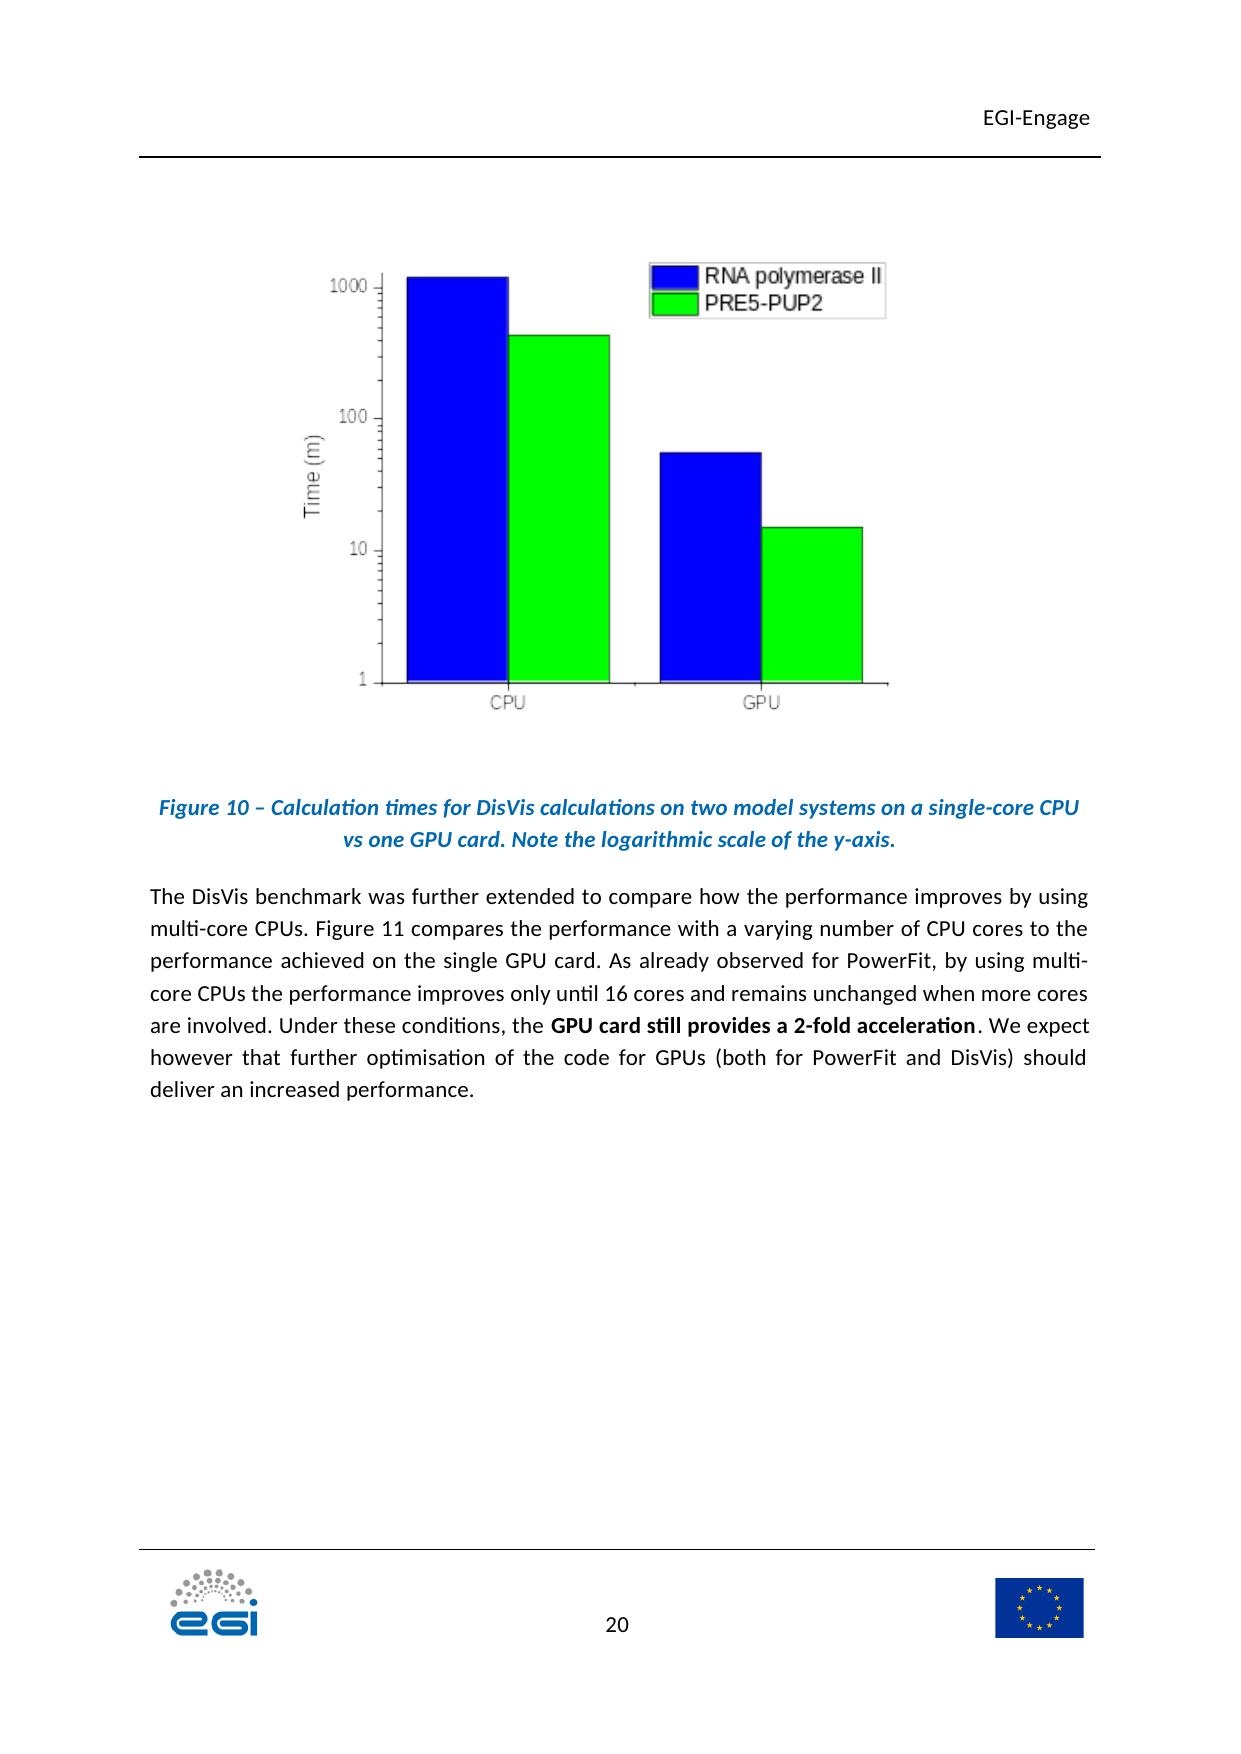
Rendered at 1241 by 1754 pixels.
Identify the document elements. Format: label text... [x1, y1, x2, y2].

picture [995, 1578, 1084, 1638]
text Figure 10 – Calculation times for DisVis calculations on two model systems on a single-core CPU vs one GPU card. Note the logarithmic scale of the y-axis. [150, 793, 1090, 853]
picture [150, 1567, 276, 1638]
text The DisVis benchmark was further extended to compare how the performance improves by using multi-core CPUs. Figure 11 compares the performance with a varying number of CPU cores to the performance achieved on the single GPU card. As already observed for PowerFit, by using multi-core CPUs the performance improves only until 16 cores and remains unchanged when more cores are involved. Under these conditions, the GPU card still provides a 2-fold acceleration. We expect however that further optimisation of the code for GPUs (both for PowerFit and DisVis) should deliver an increased performance. [150, 882, 1090, 1103]
